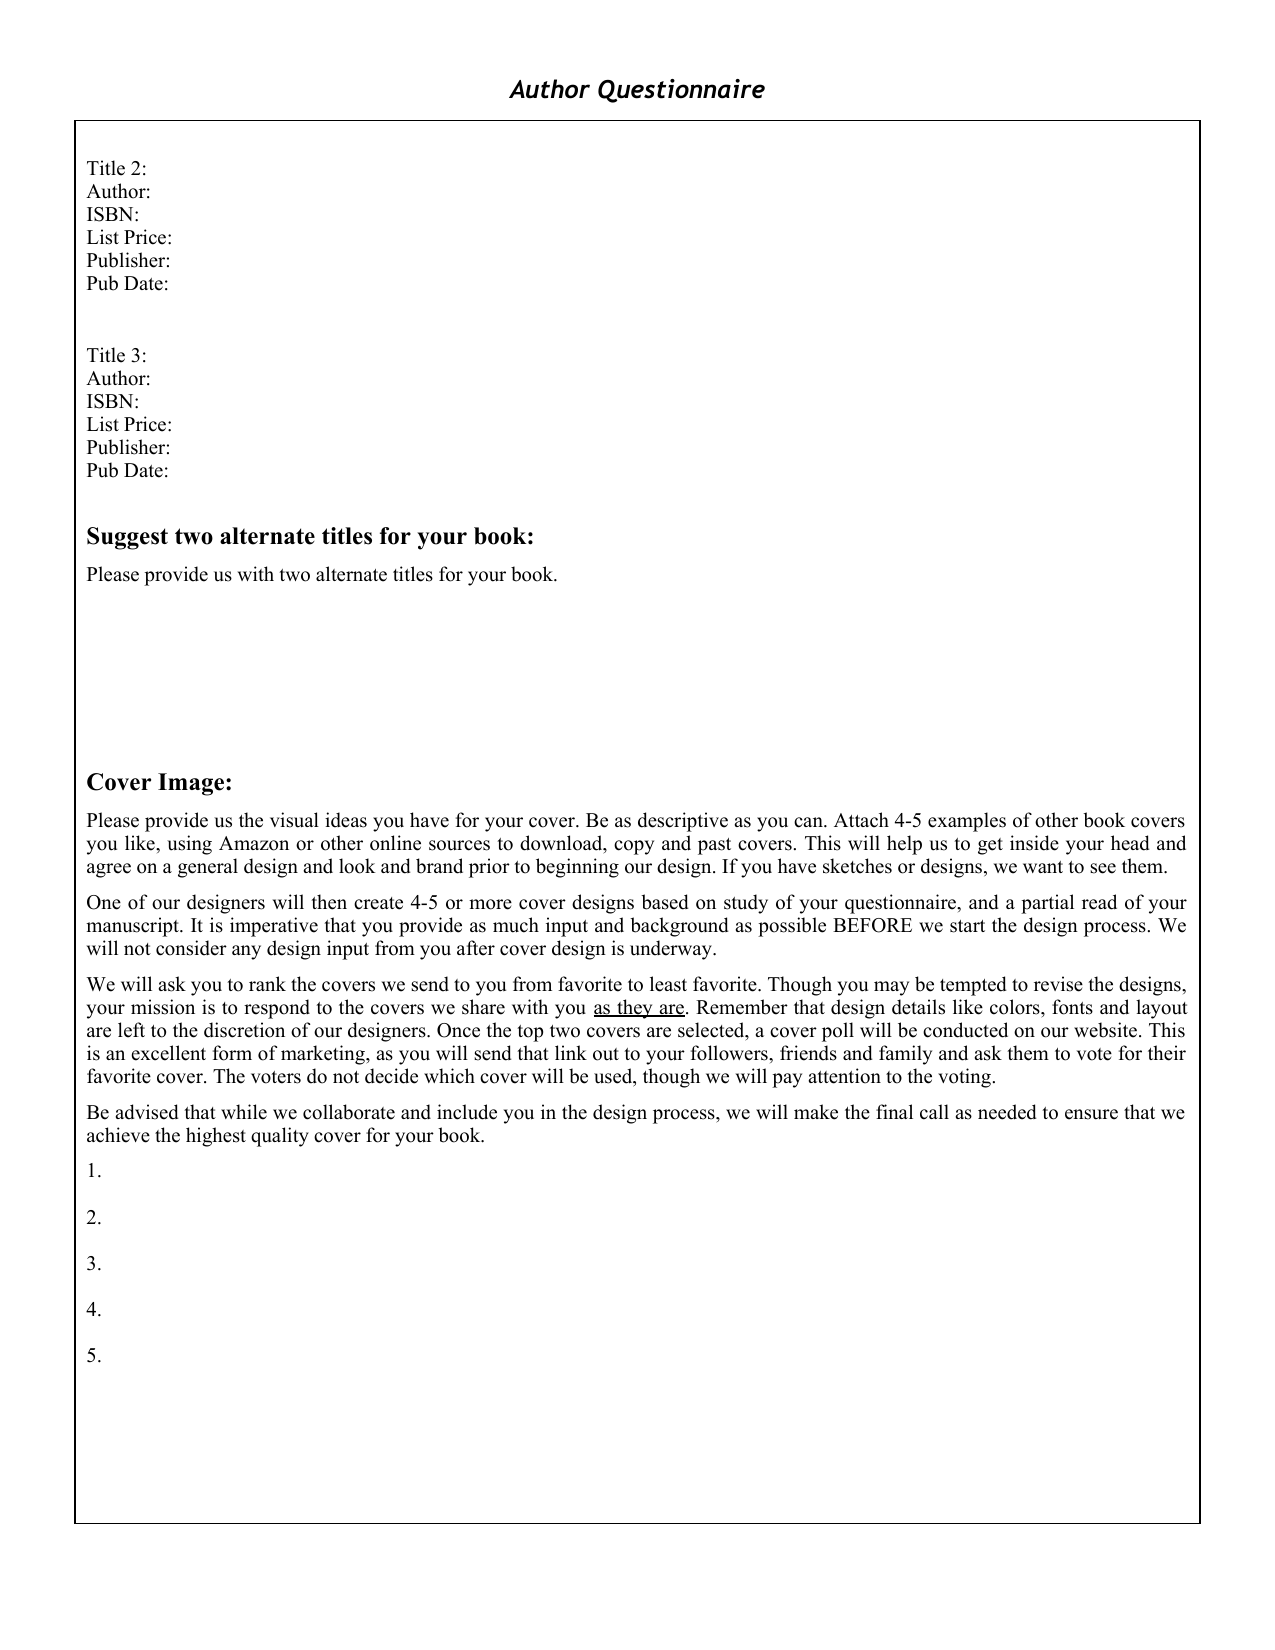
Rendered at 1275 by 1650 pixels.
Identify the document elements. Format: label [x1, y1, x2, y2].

table_cell [76, 121, 1199, 1523]
